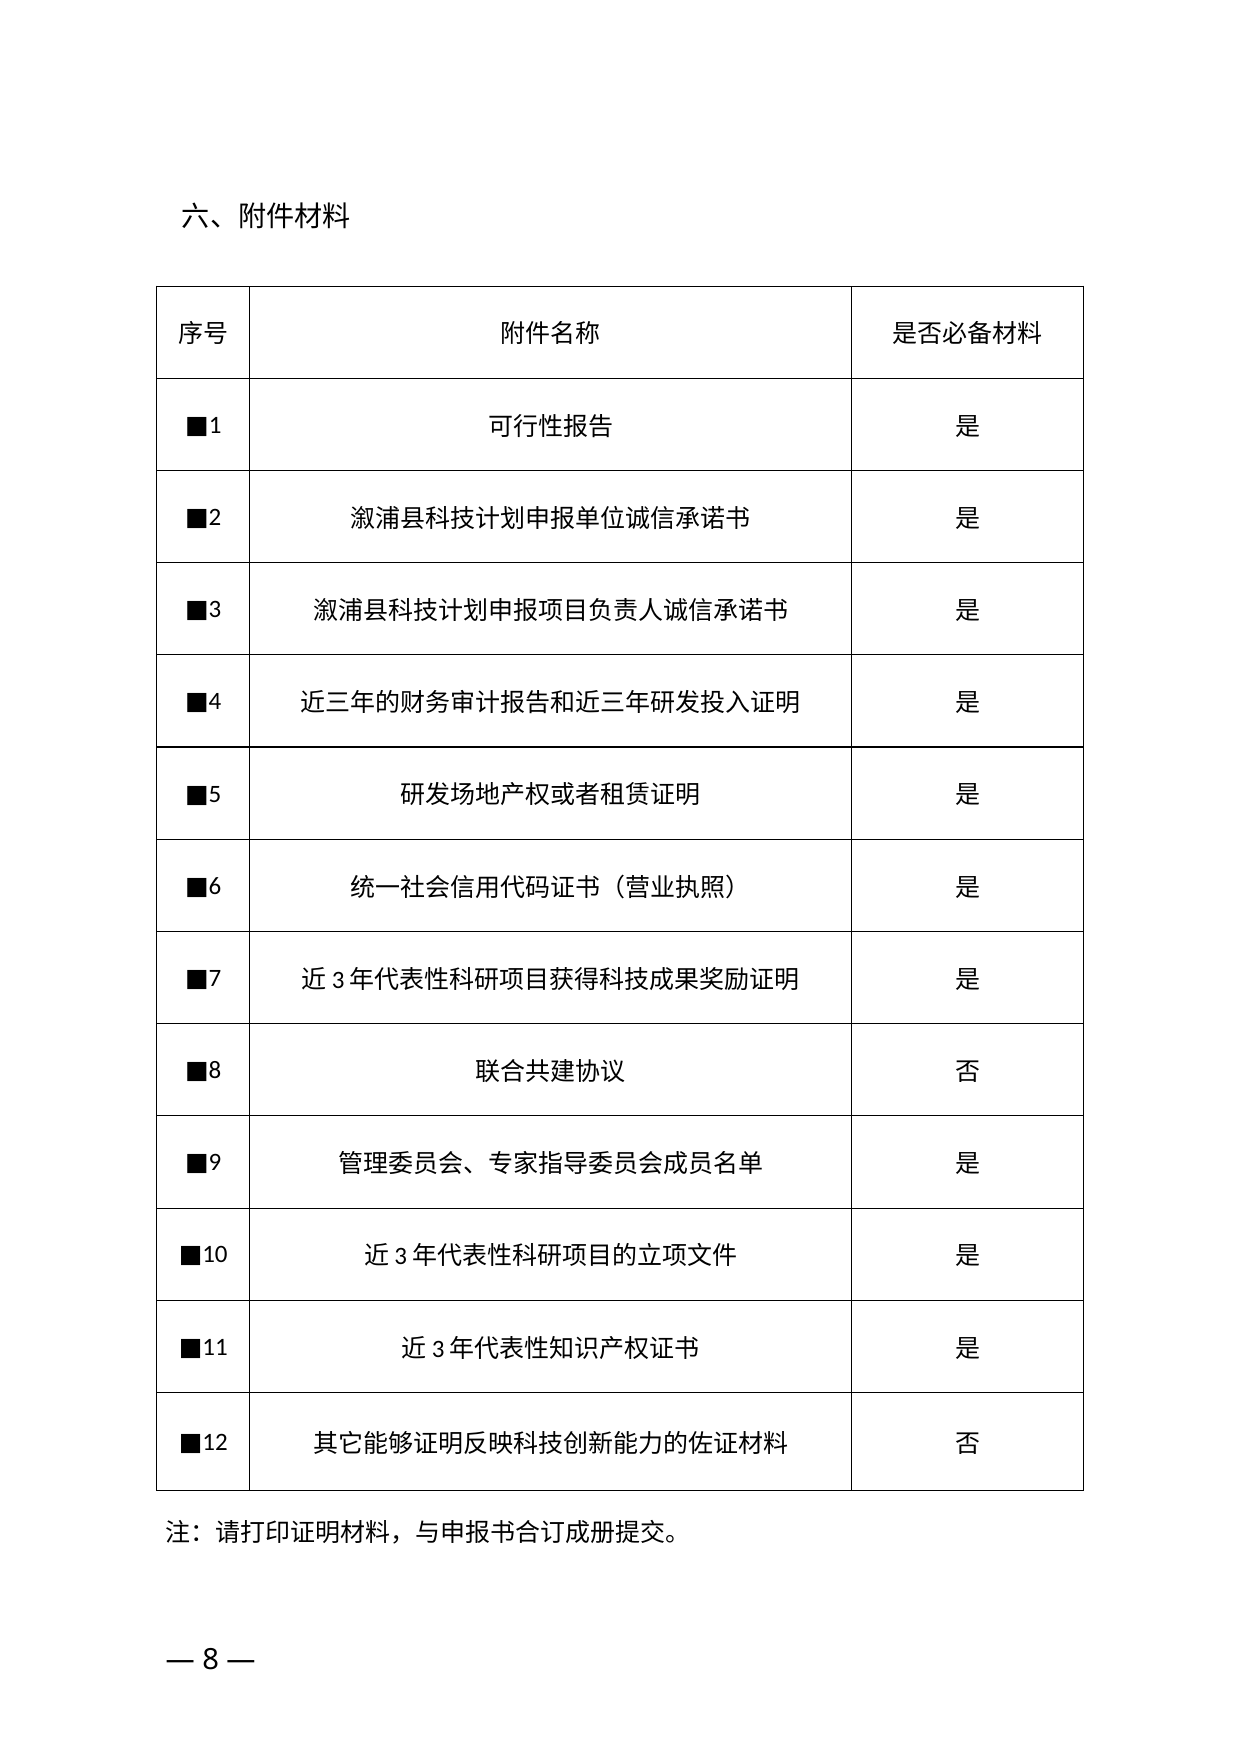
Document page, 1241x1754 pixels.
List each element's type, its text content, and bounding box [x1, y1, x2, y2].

table_cell 统一社会信用代码证书（营业执照） [250, 840, 851, 931]
table_cell ■7 [157, 932, 249, 1023]
text 六、附件材料 [182, 182, 1075, 247]
table_cell 是 [852, 1301, 1083, 1392]
table_cell ■8 [157, 1024, 249, 1115]
table_cell ■2 [157, 471, 249, 562]
table_cell 其它能够证明反映科技创新能力的佐证材料 [250, 1393, 851, 1490]
table_cell 是 [852, 840, 1083, 931]
table_cell 联合共建协议 [250, 1024, 851, 1115]
table_cell ■3 [157, 563, 249, 654]
table_cell 是 [852, 1116, 1083, 1207]
table_cell 可行性报告 [250, 379, 851, 470]
table_cell ■1 [157, 379, 249, 470]
table_cell 是 [852, 563, 1083, 654]
table_cell 近3年代表性科研项目的立项文件 [250, 1209, 851, 1299]
table_cell 是 [852, 655, 1083, 746]
table_cell 近3年代表性知识产权证书 [250, 1301, 851, 1392]
table_cell 是 [852, 1209, 1083, 1299]
table_cell 否 [852, 1024, 1083, 1115]
table_cell 是 [852, 379, 1083, 470]
table_cell 近3年代表性科研项目获得科技成果奖励证明 [250, 932, 851, 1023]
table_cell 溆浦县科技计划申报项目负责人诚信承诺书 [250, 563, 851, 654]
table_cell ■4 [157, 655, 249, 746]
table_cell 是 [852, 471, 1083, 562]
table_cell 是 [852, 932, 1083, 1023]
table_header 是否必备材料 [852, 287, 1083, 378]
table_cell ■12 [157, 1393, 249, 1490]
table_cell 近三年的财务审计报告和近三年研发投入证明 [250, 655, 851, 746]
table_cell ■5 [157, 748, 249, 839]
table_cell ■9 [157, 1116, 249, 1207]
table_cell 管理委员会、专家指导委员会成员名单 [250, 1116, 851, 1207]
table_header 序号 [157, 287, 249, 378]
table_cell ■11 [157, 1301, 249, 1392]
table_cell 否 [852, 1393, 1083, 1490]
table_cell 研发场地产权或者租赁证明 [250, 748, 851, 839]
table_cell 溆浦县科技计划申报单位诚信承诺书 [250, 471, 851, 562]
table_cell ■6 [157, 840, 249, 931]
table_cell 是 [852, 748, 1083, 839]
table_header 附件名称 [250, 287, 851, 378]
table_cell ■10 [157, 1209, 249, 1299]
text 注：请打印证明材料，与申报书合订成册提交。 [165, 1498, 1075, 1563]
